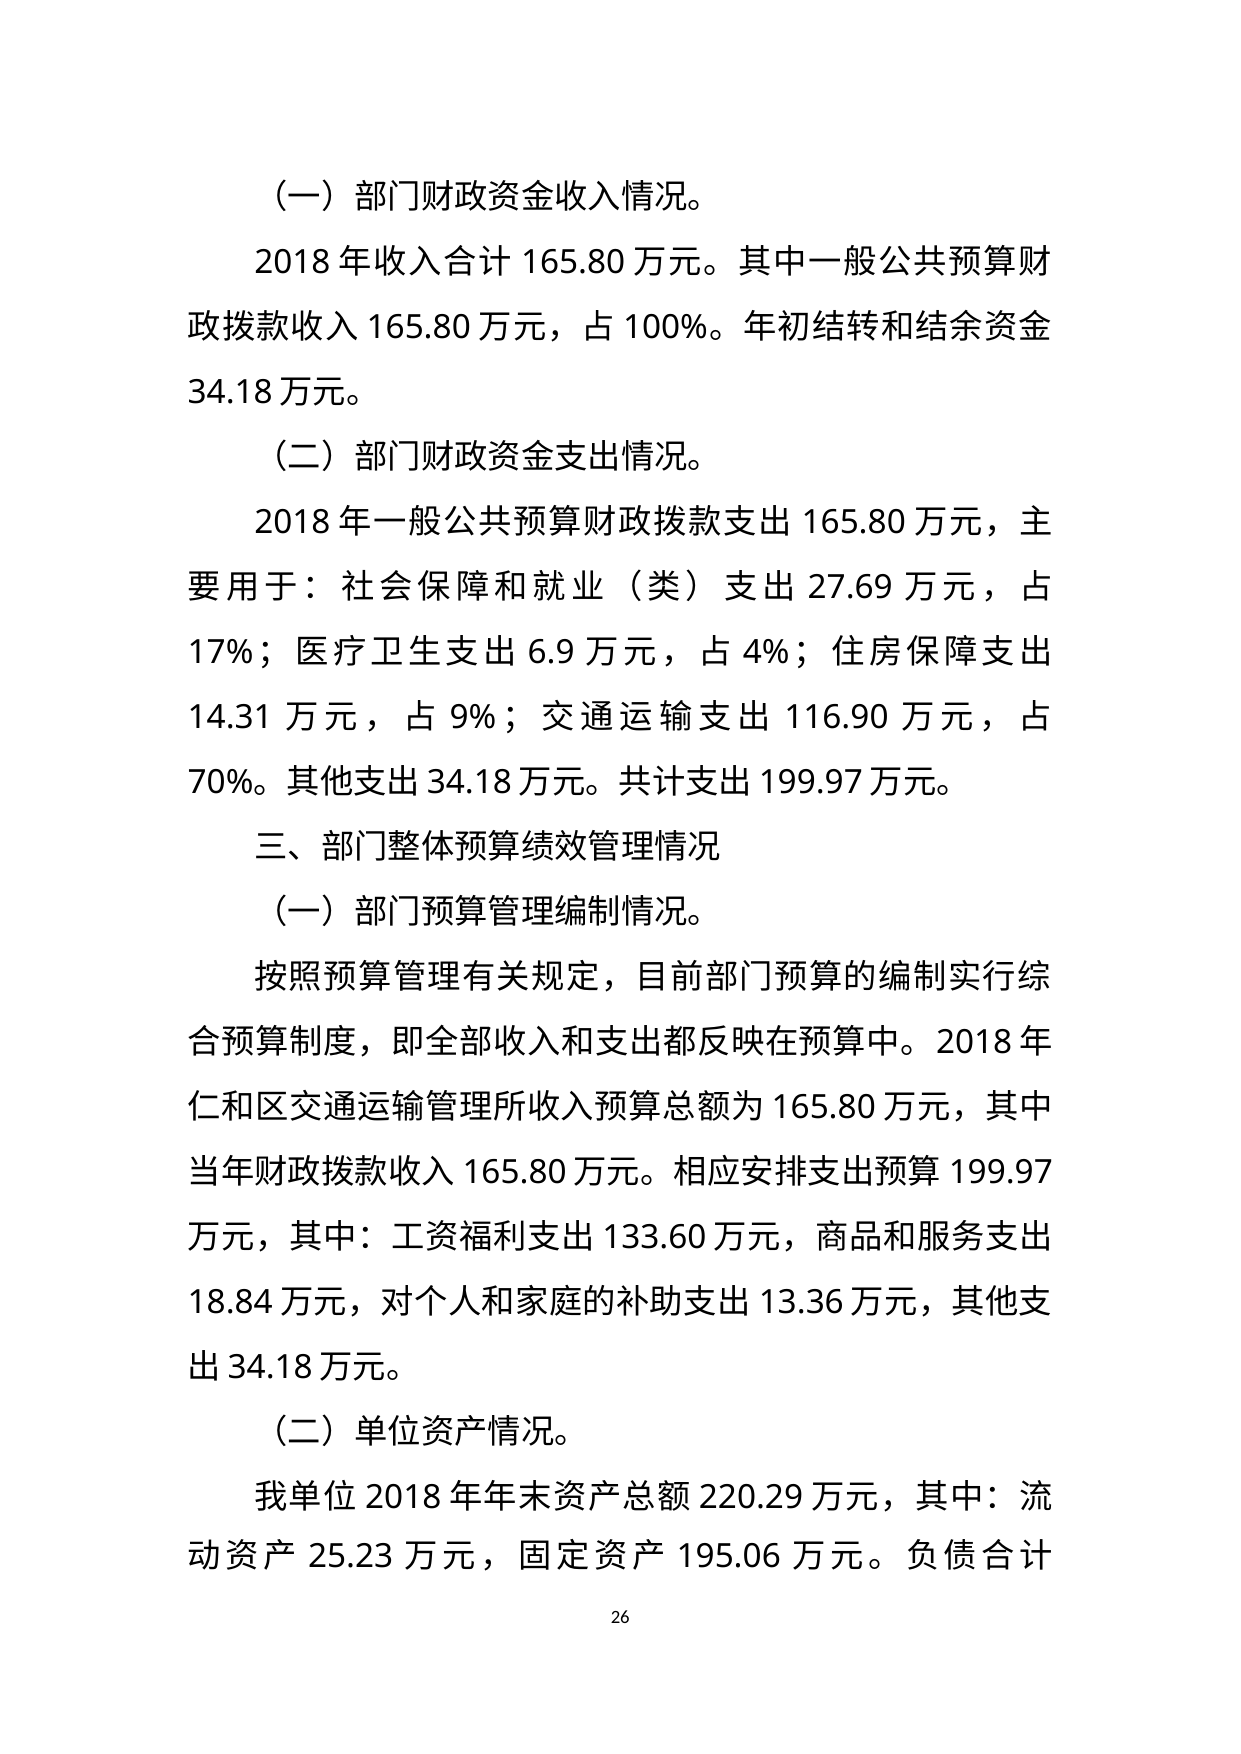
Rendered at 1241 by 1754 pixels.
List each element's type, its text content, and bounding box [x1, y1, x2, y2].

text （一）部门财政资金收入情况。 [187, 162, 1053, 227]
text 三、部门整体预算绩效管理情况 [187, 812, 1053, 877]
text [187, 1462, 1053, 1579]
text （二）单位资产情况。 [187, 1397, 1053, 1462]
text 按照预算管理有关规定，目前部门预算的编制实行综合预算制度，即全部收入和支出都反映在预算中。2018年仁和区交通运输管理所收入预算总额为165.80万元，其中：当年财政拨款收入165.80万元。相应安排支出预算199.97万元，其中：工资福利支出133.60万元，商品和服务支出18.84万元，对个人和家庭的补助支出13.36万元，其他支出34.18万元。 [187, 942, 1053, 1397]
text （二）部门财政资金支出情况。 [187, 422, 1053, 487]
text 2018年一般公共预算财政拨款支出165.80万元，主要用于：社会保障和就业（类）支出27.69万元，占17%；医疗卫生支出6.9万元，占4%；住房保障支出14.31万元，占9%；交通运输支出116.90万元，占70%。其他支出34.18万元。共计支出199.97万元。 [187, 487, 1053, 812]
text 2018年收入合计165.80万元。其中一般公共预算财政拨款收入165.80万元，占100%。年初结转和结余资金34.18万元。 [187, 227, 1053, 422]
text （一）部门预算管理编制情况。 [187, 877, 1053, 942]
